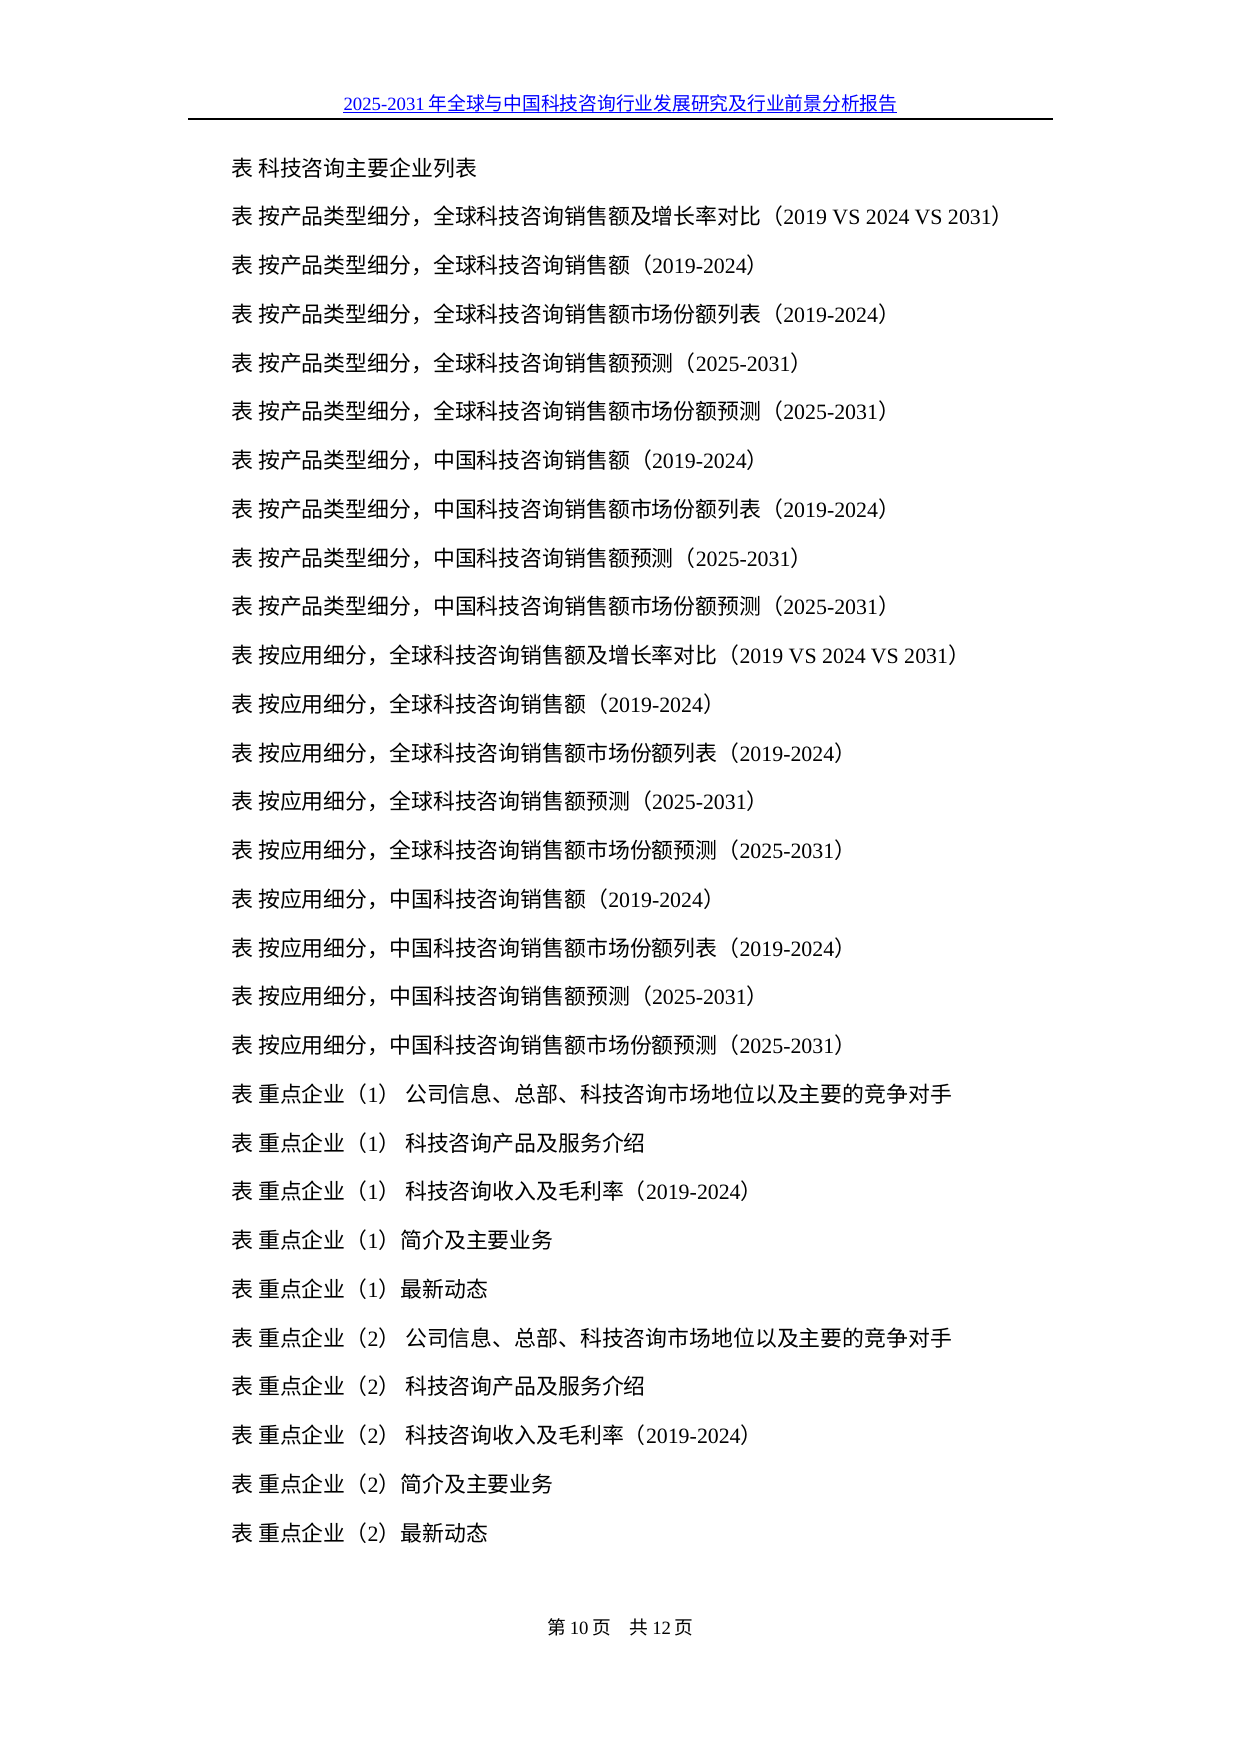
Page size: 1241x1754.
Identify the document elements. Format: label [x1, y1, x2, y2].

text [187, 150, 1053, 1548]
